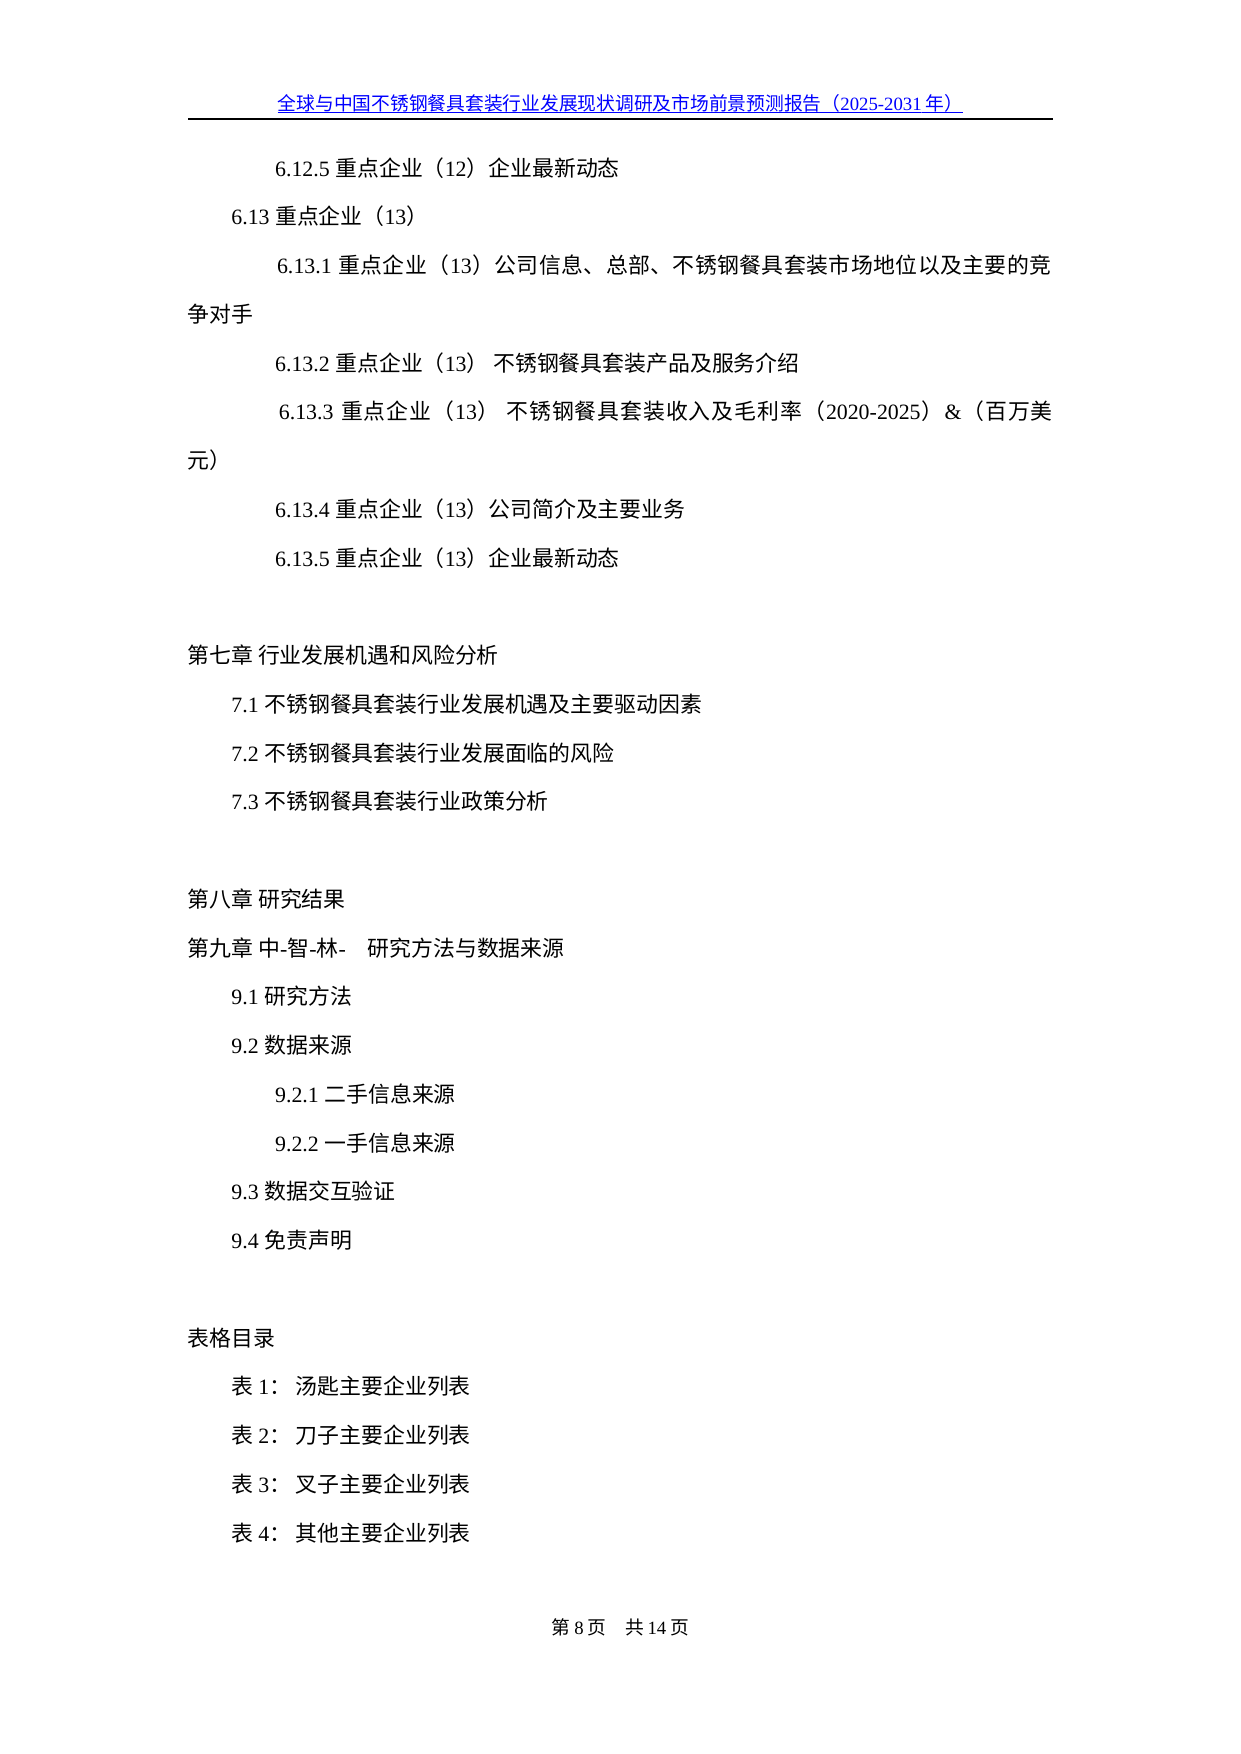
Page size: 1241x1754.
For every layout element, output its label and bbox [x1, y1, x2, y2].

text [187, 150, 1053, 1548]
